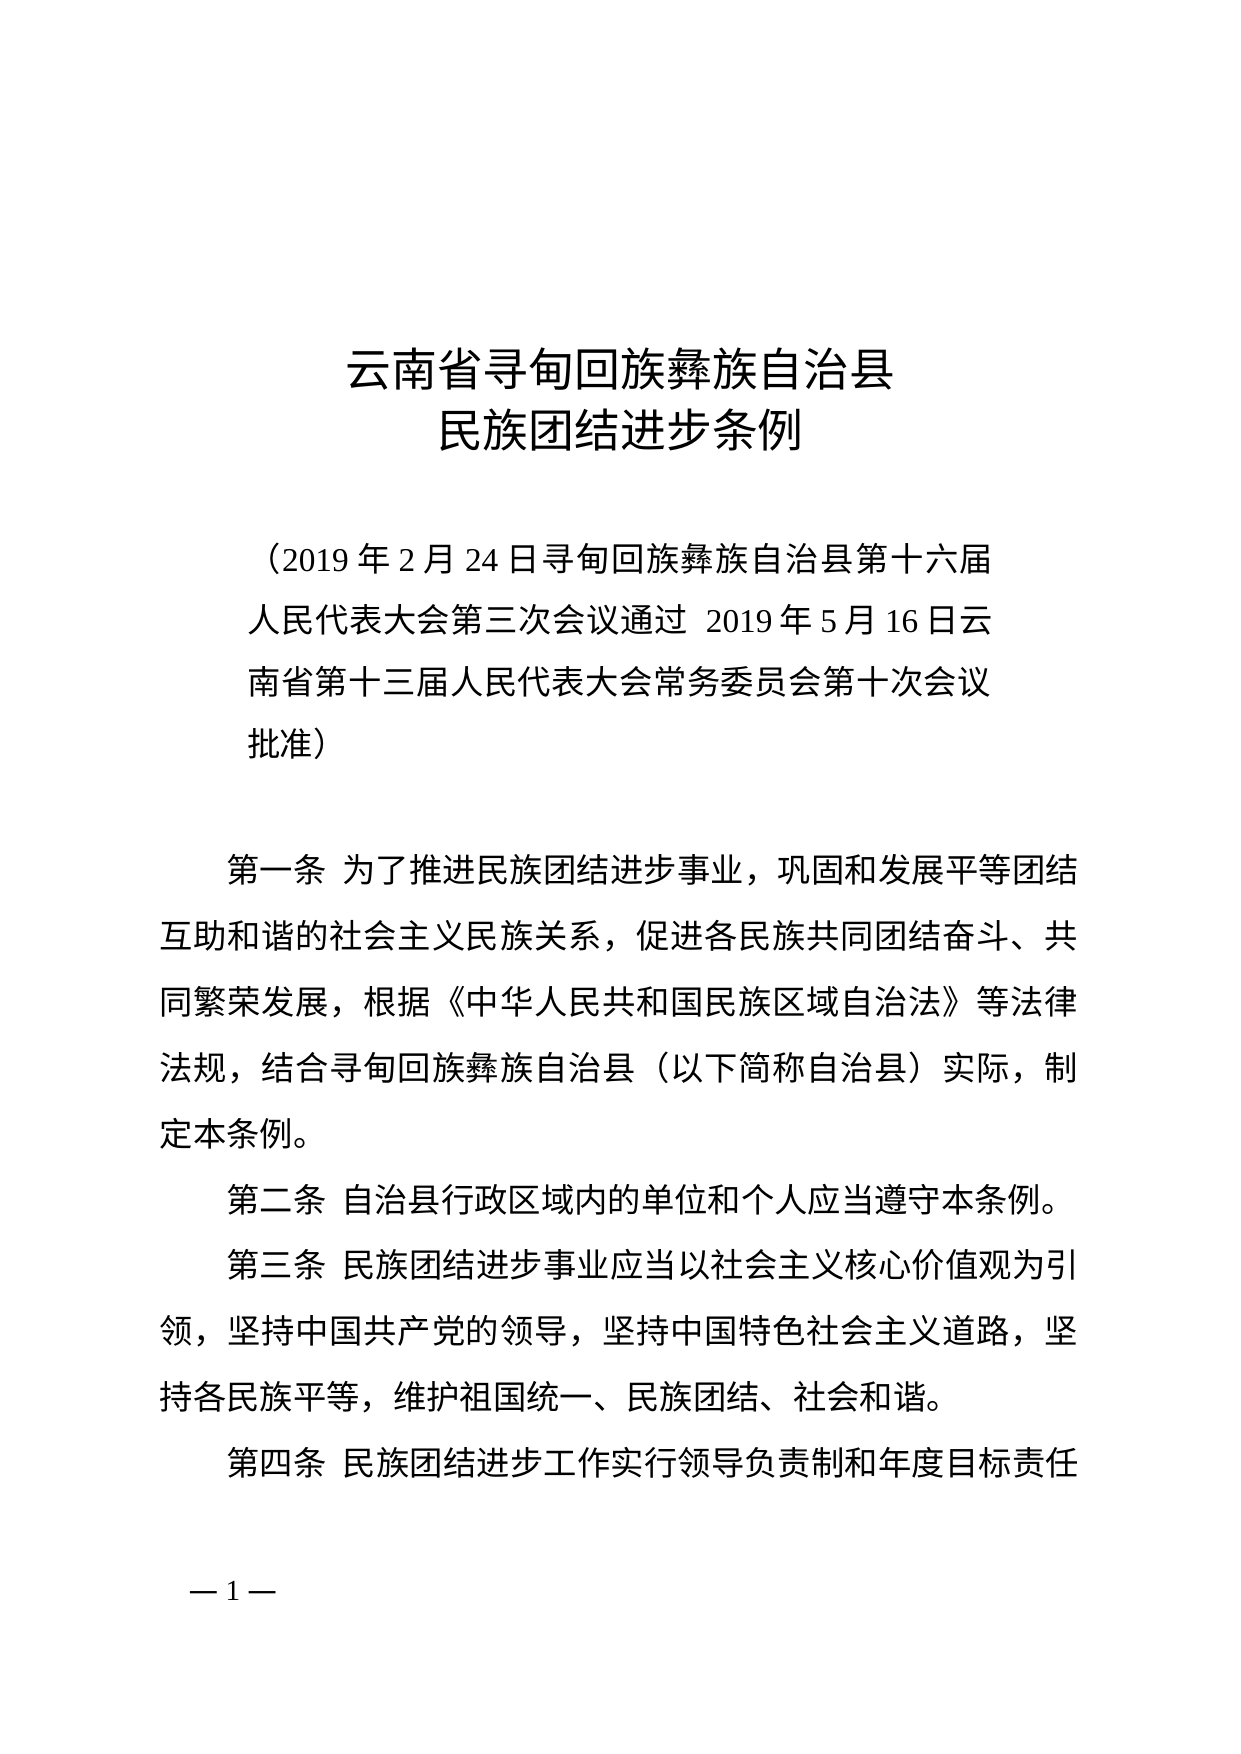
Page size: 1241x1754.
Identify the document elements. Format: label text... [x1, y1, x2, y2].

text 第二条 自治县行政区域内的单位和个人应当遵守本条例。 [159, 1159, 1081, 1225]
text 民族团结进步条例 [159, 399, 1081, 460]
text 第一条 为了推进民族团结进步事业，巩固和发展平等团结互助和谐的社会主义民族关系，促进各民族共同团结奋斗、共同繁荣发展，根据《中华人民共和国民族区域自治法》等法律法规，结合寻甸回族彝族自治县（以下简称自治县）实际，制定本条例。 [159, 830, 1081, 1159]
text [159, 1423, 1081, 1489]
text （2019年2月24日寻甸回族彝族自治县第十六届人民代表大会第三次会议通过 2019年5月16日云南省第十三届人民代表大会常务委员会第十次会议批准） [247, 522, 993, 769]
text 云南省寻甸回族彝族自治县 [159, 337, 1081, 399]
text 第三条 民族团结进步事业应当以社会主义核心价值观为引领，坚持中国共产党的领导，坚持中国特色社会主义道路，坚持各民族平等，维护祖国统一、民族团结、社会和谐。 [159, 1225, 1081, 1423]
